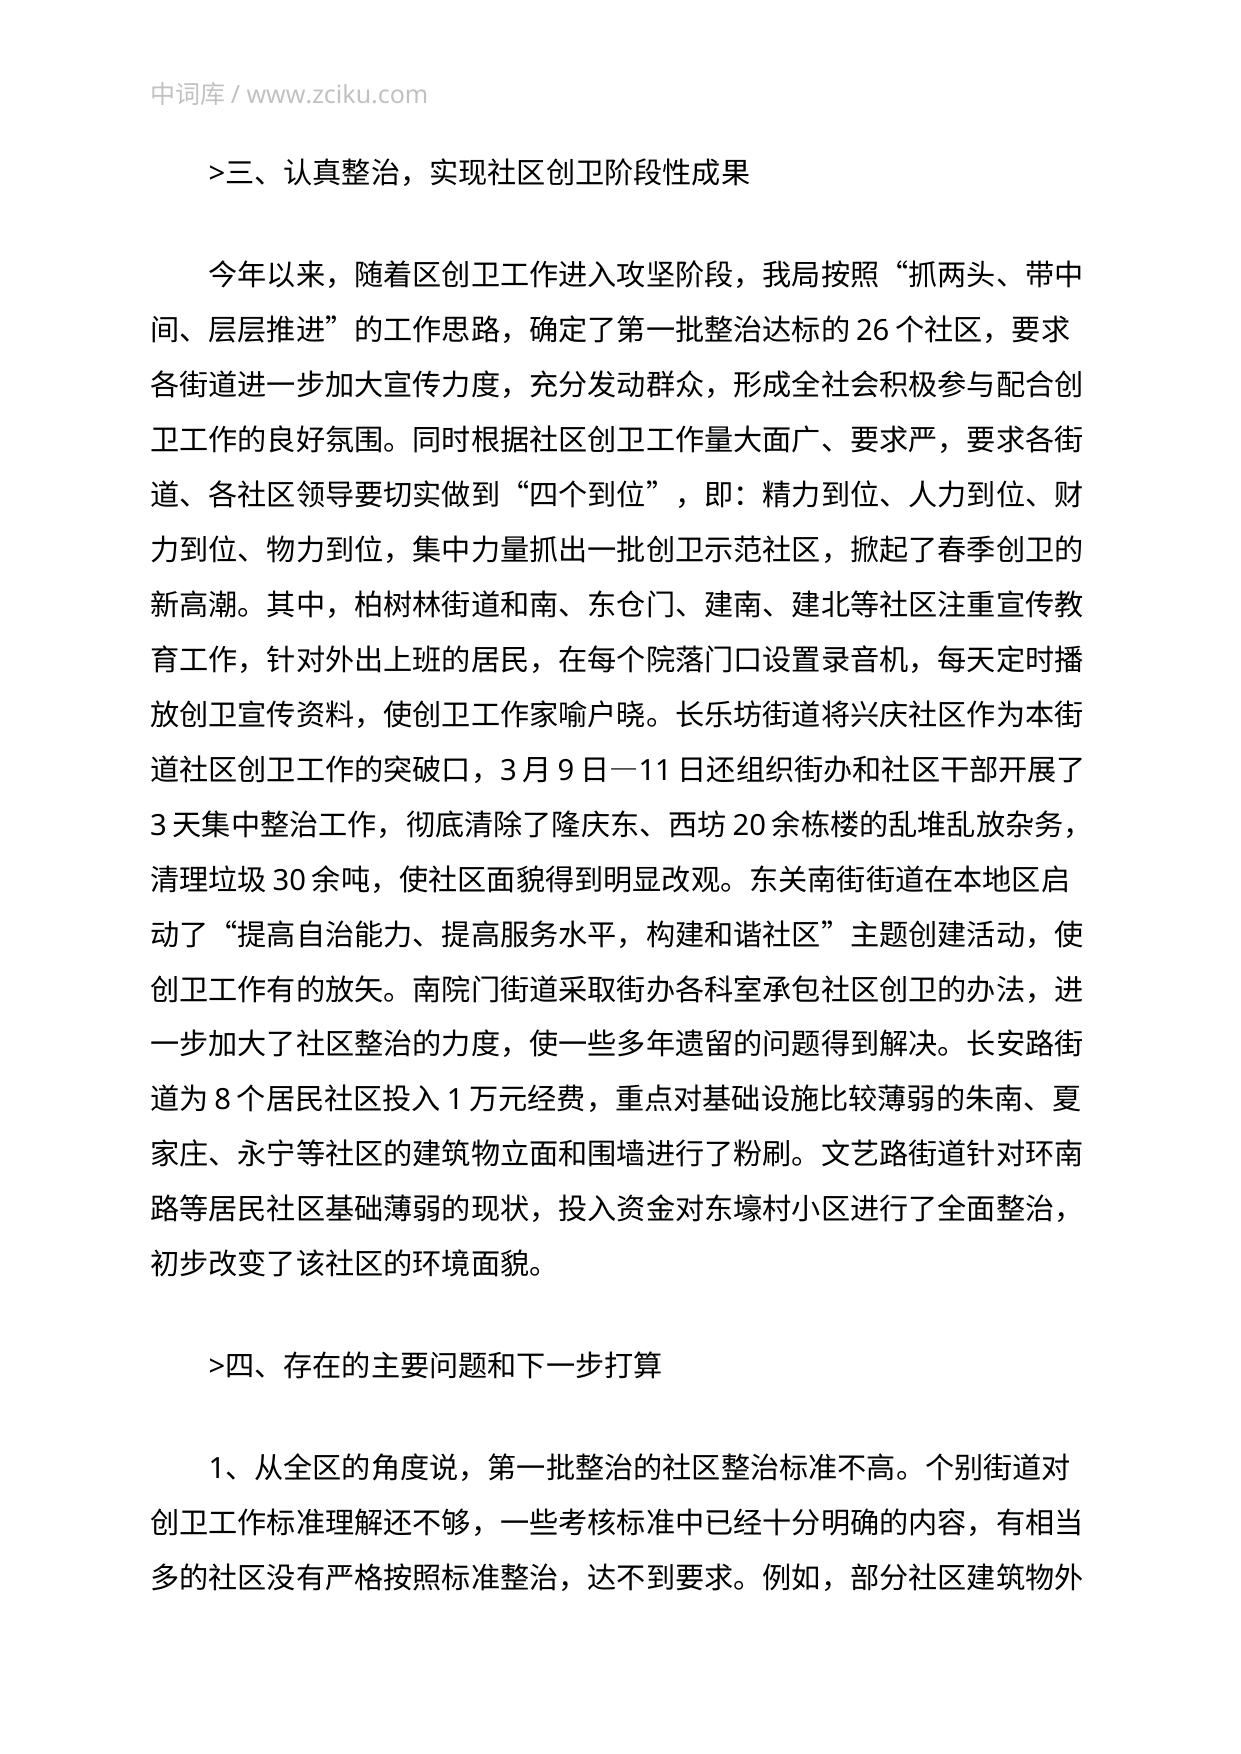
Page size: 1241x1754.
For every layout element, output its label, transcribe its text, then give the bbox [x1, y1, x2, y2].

text 今年以来，随着区创卫工作进入攻坚阶段，我局按照“抓两头、带中间、层层推进”的工作思路，确定了第一批整治达标的26个社区，要求各街道进一步加大宣传力度，充分发动群众，形成全社会积极参与配合创卫工作的良好氛围。同时根据社区创卫工作量大面广、要求严，要求各街道、各社区领导要切实做到“四个到位”，即：精力到位、人力到位、财力到位、物力到位，集中力量抓出一批创卫示范社区，掀起了春季创卫的新高潮。其中，柏树林街道和南、东仓门、建南、建北等社区注重宣传教育工作，针对外出上班的居民，在每个院落门口设置录音机，每天定时播放创卫宣传资料，使创卫工作家喻户晓。长乐坊街道将兴庆社区作为本街道社区创卫工作的突破口，3月9日—11日还组织街办和社区干部开展了3天集中整治工作，彻底清除了隆庆东、西坊20余栋楼的乱堆乱放杂务，清理垃圾30余吨，使社区面貌得到明显改观。东关南街街道在本地区启动了“提高自治能力、提高服务水平，构建和谐社区”主题创建活动，使创卫工作有的放矢。南院门街道采取街办各科室承包社区创卫的办法，进一步加大了社区整治的力度，使一些多年遗留的问题得到解决。长安路街道为8个居民社区投入1万元经费，重点对基础设施比较薄弱的朱南、夏家庄、永宁等社区的建筑物立面和围墙进行了粉刷。文艺路街道针对环南路等居民社区基础薄弱的现状，投入资金对东壕村小区进行了全面整治，初步改变了该社区的环境面貌。 [150, 252, 1090, 1283]
text >三、认真整治，实现社区创卫阶段性成果 [150, 150, 1090, 192]
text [150, 1444, 1090, 1597]
text >四、存在的主要问题和下一步打算 [150, 1342, 1090, 1385]
